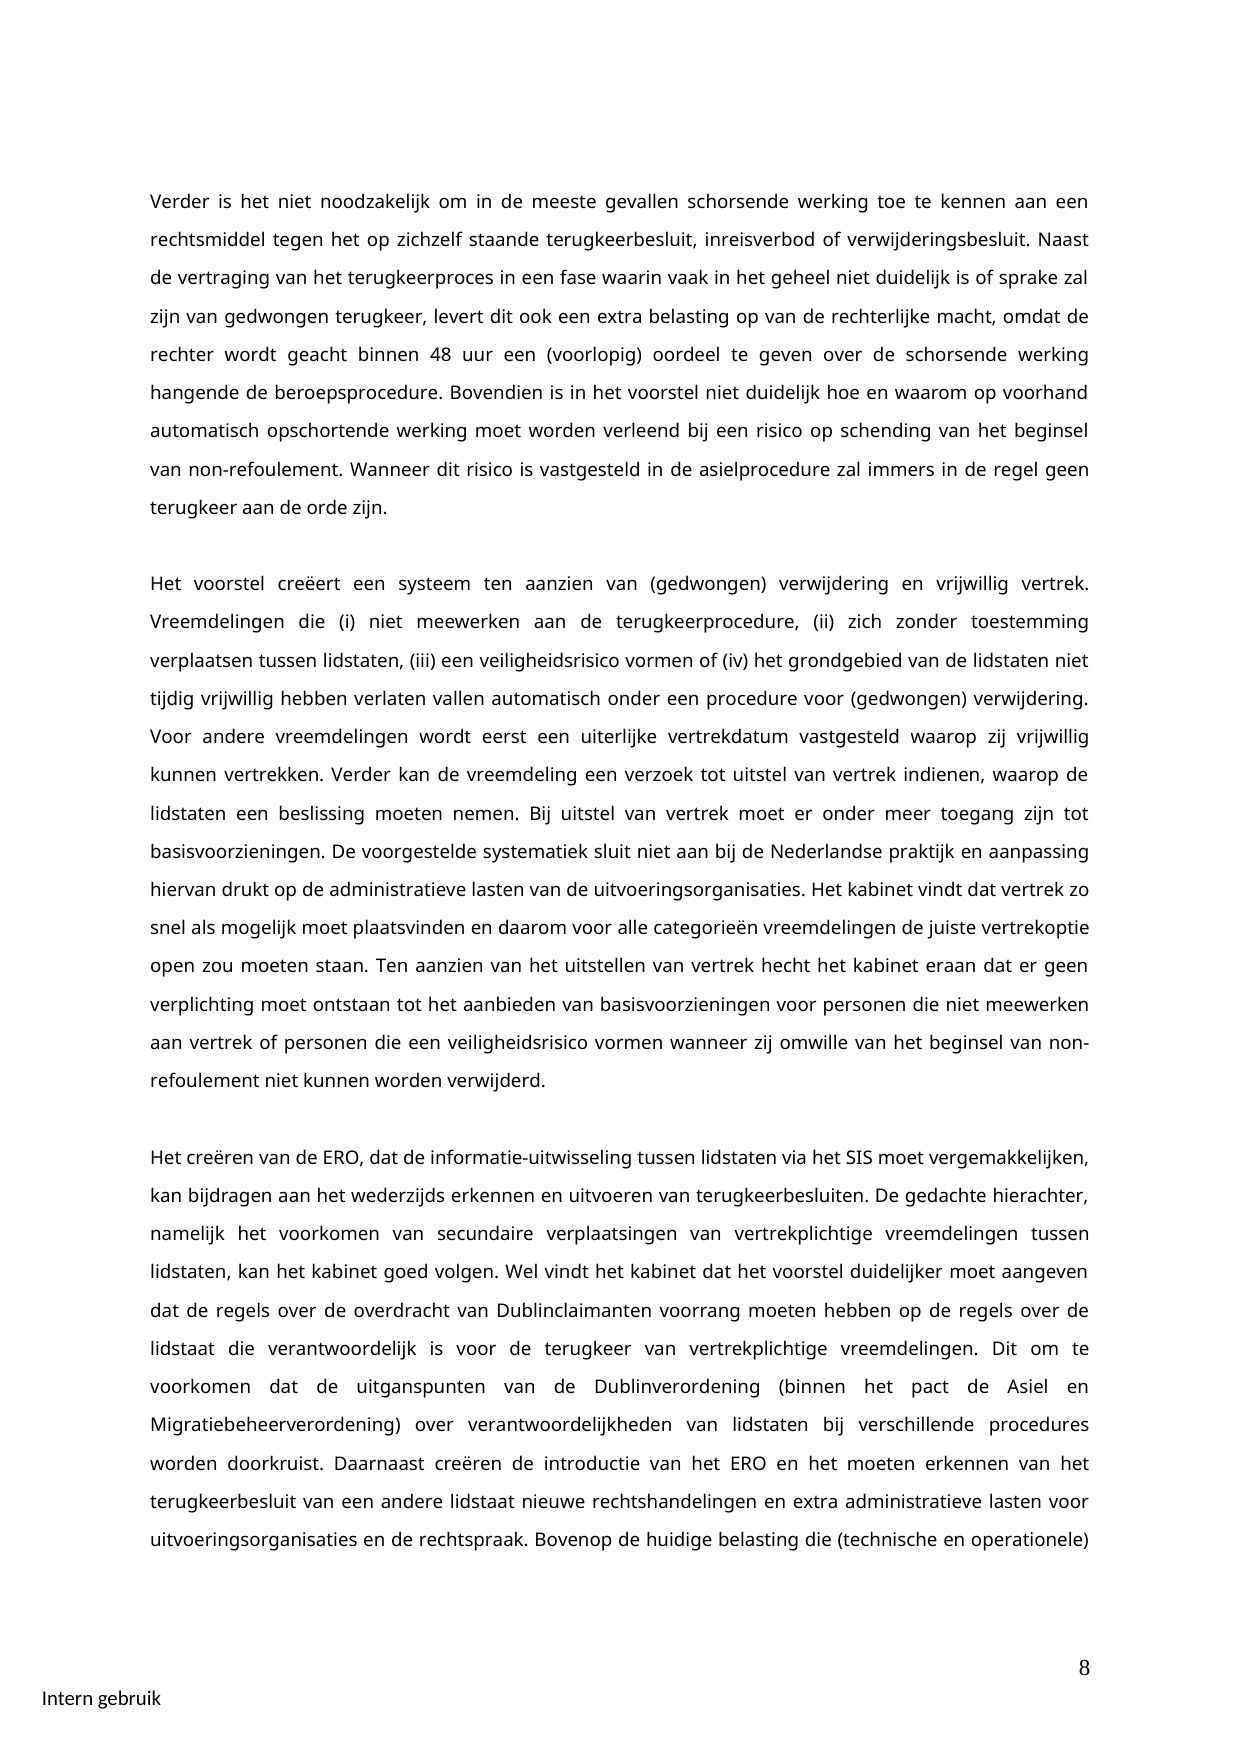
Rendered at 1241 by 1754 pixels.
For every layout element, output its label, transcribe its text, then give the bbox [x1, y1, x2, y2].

text Het voorstel creëert een systeem ten aanzien van (gedwongen) verwijdering en vrijwillig vertrek. Vreemdelingen die (i) niet meewerken aan de terugkeerprocedure, (ii) zich zonder toestemming verplaatsen tussen lidstaten, (iii) een veiligheidsrisico vormen of (iv) het grondgebied van de lidstaten niet tijdig vrijwillig hebben verlaten vallen automatisch onder een procedure voor (gedwongen) verwijdering. Voor andere vreemdelingen wordt eerst een uiterlijke vertrekdatum vastgesteld waarop zij vrijwillig kunnen vertrekken. Verder kan de vreemdeling een verzoek tot uitstel van vertrek indienen, waarop de lidstaten een beslissing moeten nemen. Bij uitstel van vertrek moet er onder meer toegang zijn tot basisvoorzieningen. De voorgestelde systematiek sluit niet aan bij de Nederlandse praktijk en aanpassing hiervan drukt op de administratieve lasten van de uitvoeringsorganisaties. Het kabinet vindt dat vertrek zo snel als mogelijk moet plaatsvinden en daarom voor alle categorieën vreemdelingen de juiste vertrekoptie open zou moeten staan. Ten aanzien van het uitstellen van vertrek hecht het kabinet eraan dat er geen verplichting moet ontstaan tot het aanbieden van basisvoorzieningen voor personen die niet meewerken aan vertrek of personen die een veiligheidsrisico vormen wanneer zij omwille van het beginsel van non-refoulement niet kunnen worden verwijderd. [150, 571, 1090, 1093]
text Verder is het niet noodzakelijk om in de meeste gevallen schorsende werking toe te kennen aan een rechtsmiddel tegen het op zichzelf staande terugkeerbesluit, inreisverbod of verwijderingsbesluit. Naast de vertraging van het terugkeerproces in een fase waarin vaak in het geheel niet duidelijk is of sprake zal zijn van gedwongen terugkeer, levert dit ook een extra belasting op van de rechterlijke macht, omdat de rechter wordt geacht binnen 48 uur een (voorlopig) oordeel te geven over de schorsende werking hangende de beroepsprocedure. Bovendien is in het voorstel niet duidelijk hoe en waarom op voorhand automatisch opschortende werking moet worden verleend bij een risico op schending van het beginsel van non-refoulement. Wanneer dit risico is vastgesteld in de asielprocedure zal immers in de regel geen terugkeer aan de orde zijn. [150, 188, 1090, 519]
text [150, 1144, 1090, 1552]
